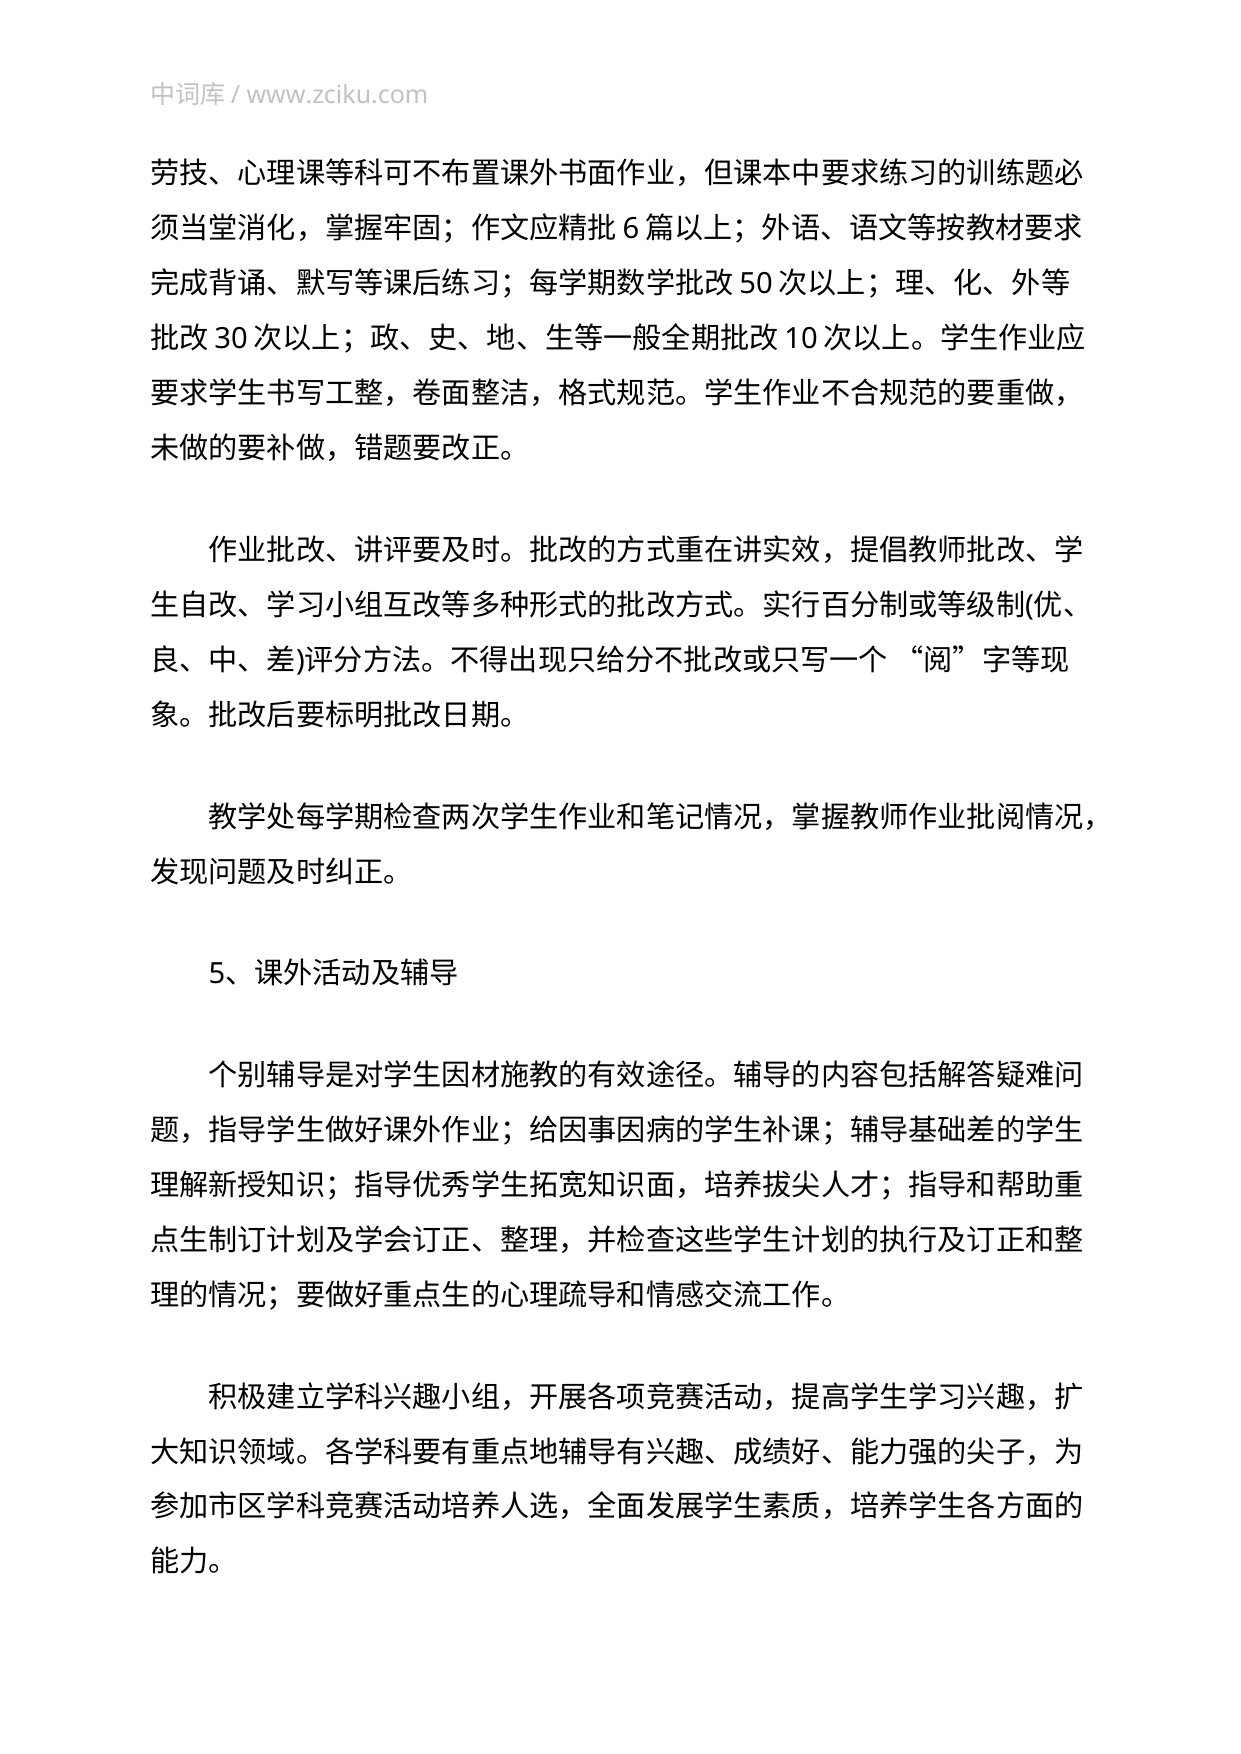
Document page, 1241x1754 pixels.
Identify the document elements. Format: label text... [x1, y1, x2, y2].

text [150, 150, 1090, 467]
text 5、课外活动及辅导 [150, 950, 1090, 992]
text 个别辅导是对学生因材施教的有效途径。辅导的内容包括解答疑难问题，指导学生做好课外作业；给因事因病的学生补课；辅导基础差的学生理解新授知识；指导优秀学生拓宽知识面，培养拔尖人才；指导和帮助重点生制订计划及学会订正、整理，并检查这些学生计划的执行及订正和整理的情况；要做好重点生的心理疏导和情感交流工作。 [150, 1052, 1090, 1314]
text 作业批改、讲评要及时。批改的方式重在讲实效，提倡教师批改、学生自改、学习小组互改等多种形式的批改方式。实行百分制或等级制(优、良、中、差)评分方法。不得出现只给分不批改或只写一个 “阅”字等现象。批改后要标明批改日期。 [150, 527, 1090, 734]
text 积极建立学科兴趣小组，开展各项竞赛活动，提高学生学习兴趣，扩大知识领域。各学科要有重点地辅导有兴趣、成绩好、能力强的尖子，为参加市区学科竞赛活动培养人选，全面发展学生素质，培养学生各方面的能力。 [150, 1373, 1090, 1580]
text 教学处每学期检查两次学生作业和笔记情况，掌握教师作业批阅情况，发现问题及时纠正。 [150, 793, 1090, 890]
